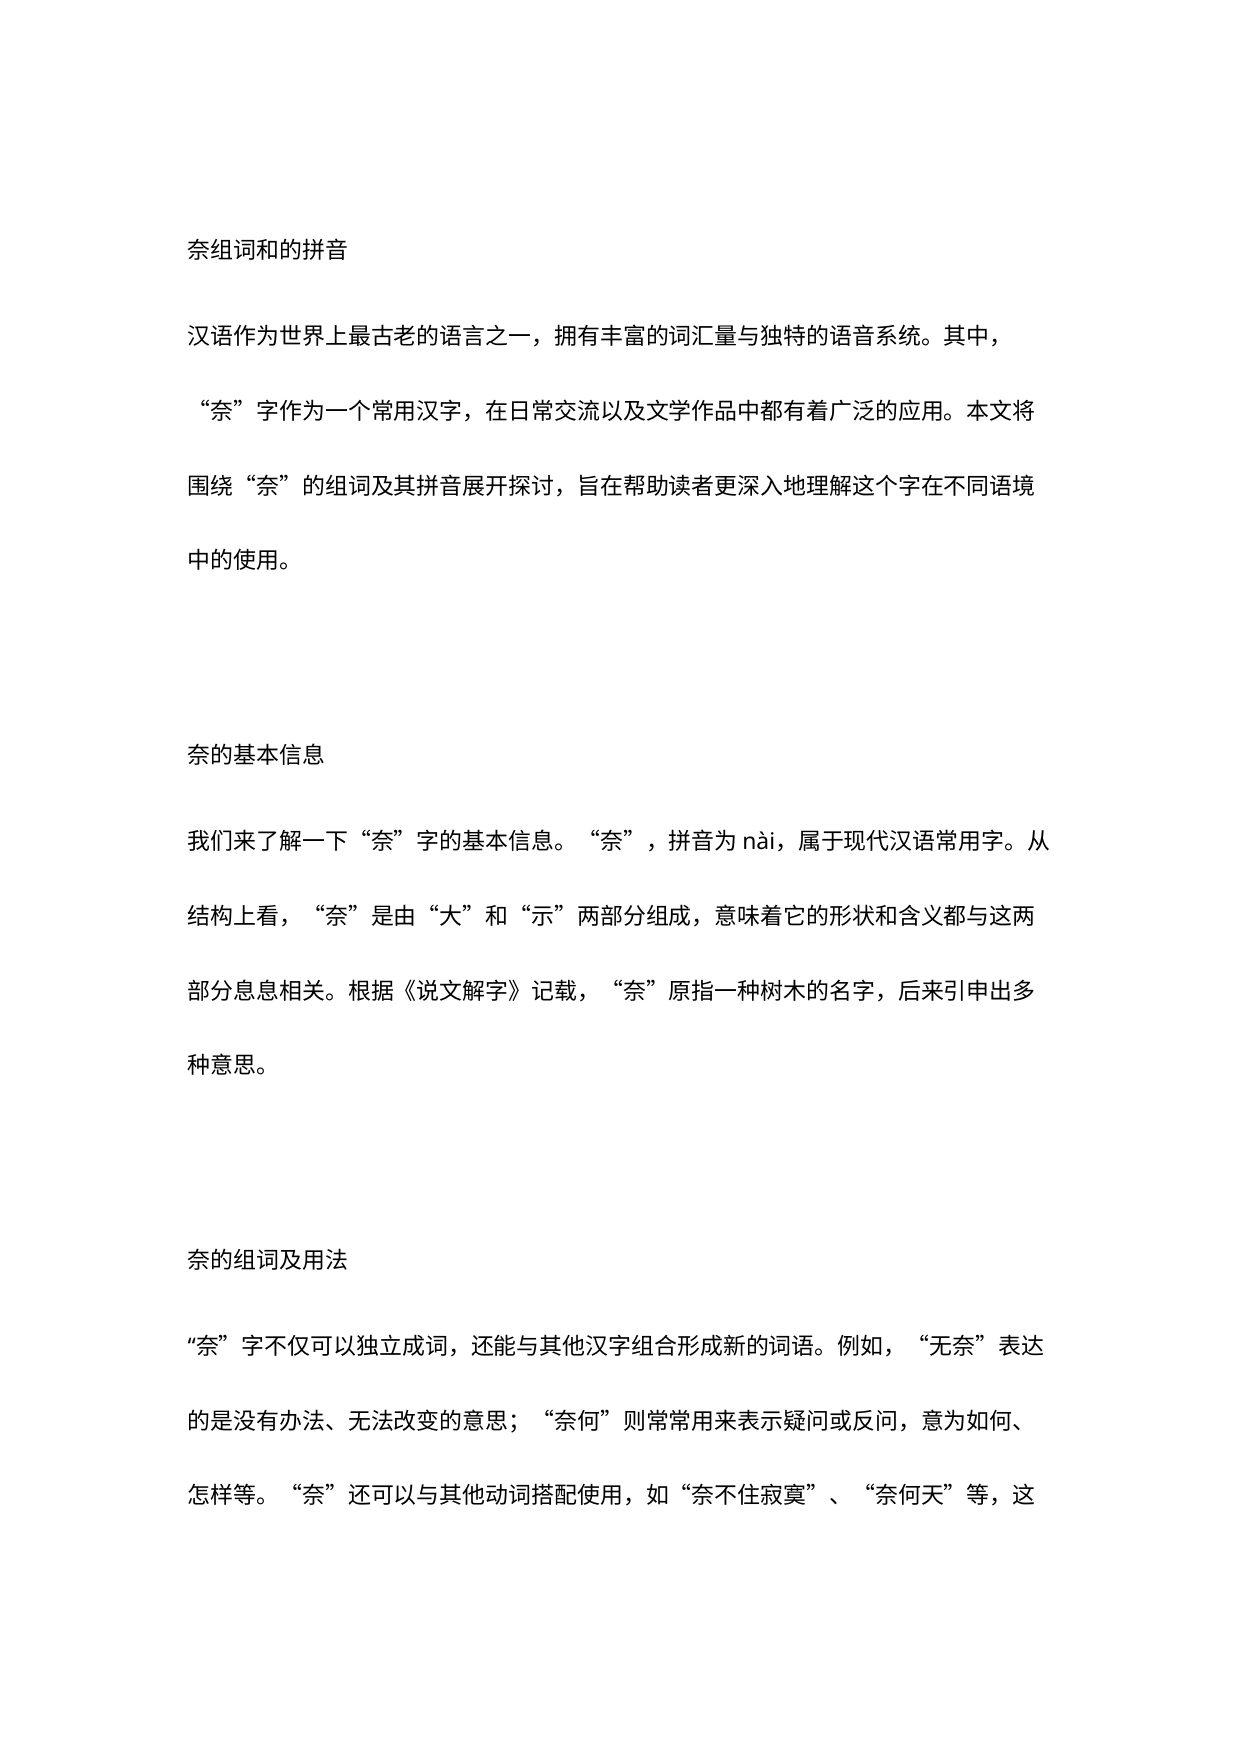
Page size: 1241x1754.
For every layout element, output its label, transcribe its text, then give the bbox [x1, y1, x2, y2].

text 奈组词和的拼音 [187, 216, 1053, 281]
text 我们来了解一下“奈”字的基本信息。“奈”，拼音为nài，属于现代汉语常用字。从结构上看，“奈”是由“大”和“示”两部分组成，意味着它的形状和含义都与这两部分息息相关。根据《说文解字》记载，“奈”原指一种树木的名字，后来引申出多种意思。 [187, 807, 1053, 1096]
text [187, 1312, 1053, 1527]
text 奈的组词及用法 [187, 1226, 1053, 1291]
text 汉语作为世界上最古老的语言之一，拥有丰富的词汇量与独特的语音系统。其中，“奈”字作为一个常用汉字，在日常交流以及文学作品中都有着广泛的应用。本文将围绕“奈”的组词及其拼音展开探讨，旨在帮助读者更深入地理解这个字在不同语境中的使用。 [187, 302, 1053, 591]
text 奈的基本信息 [187, 721, 1053, 786]
